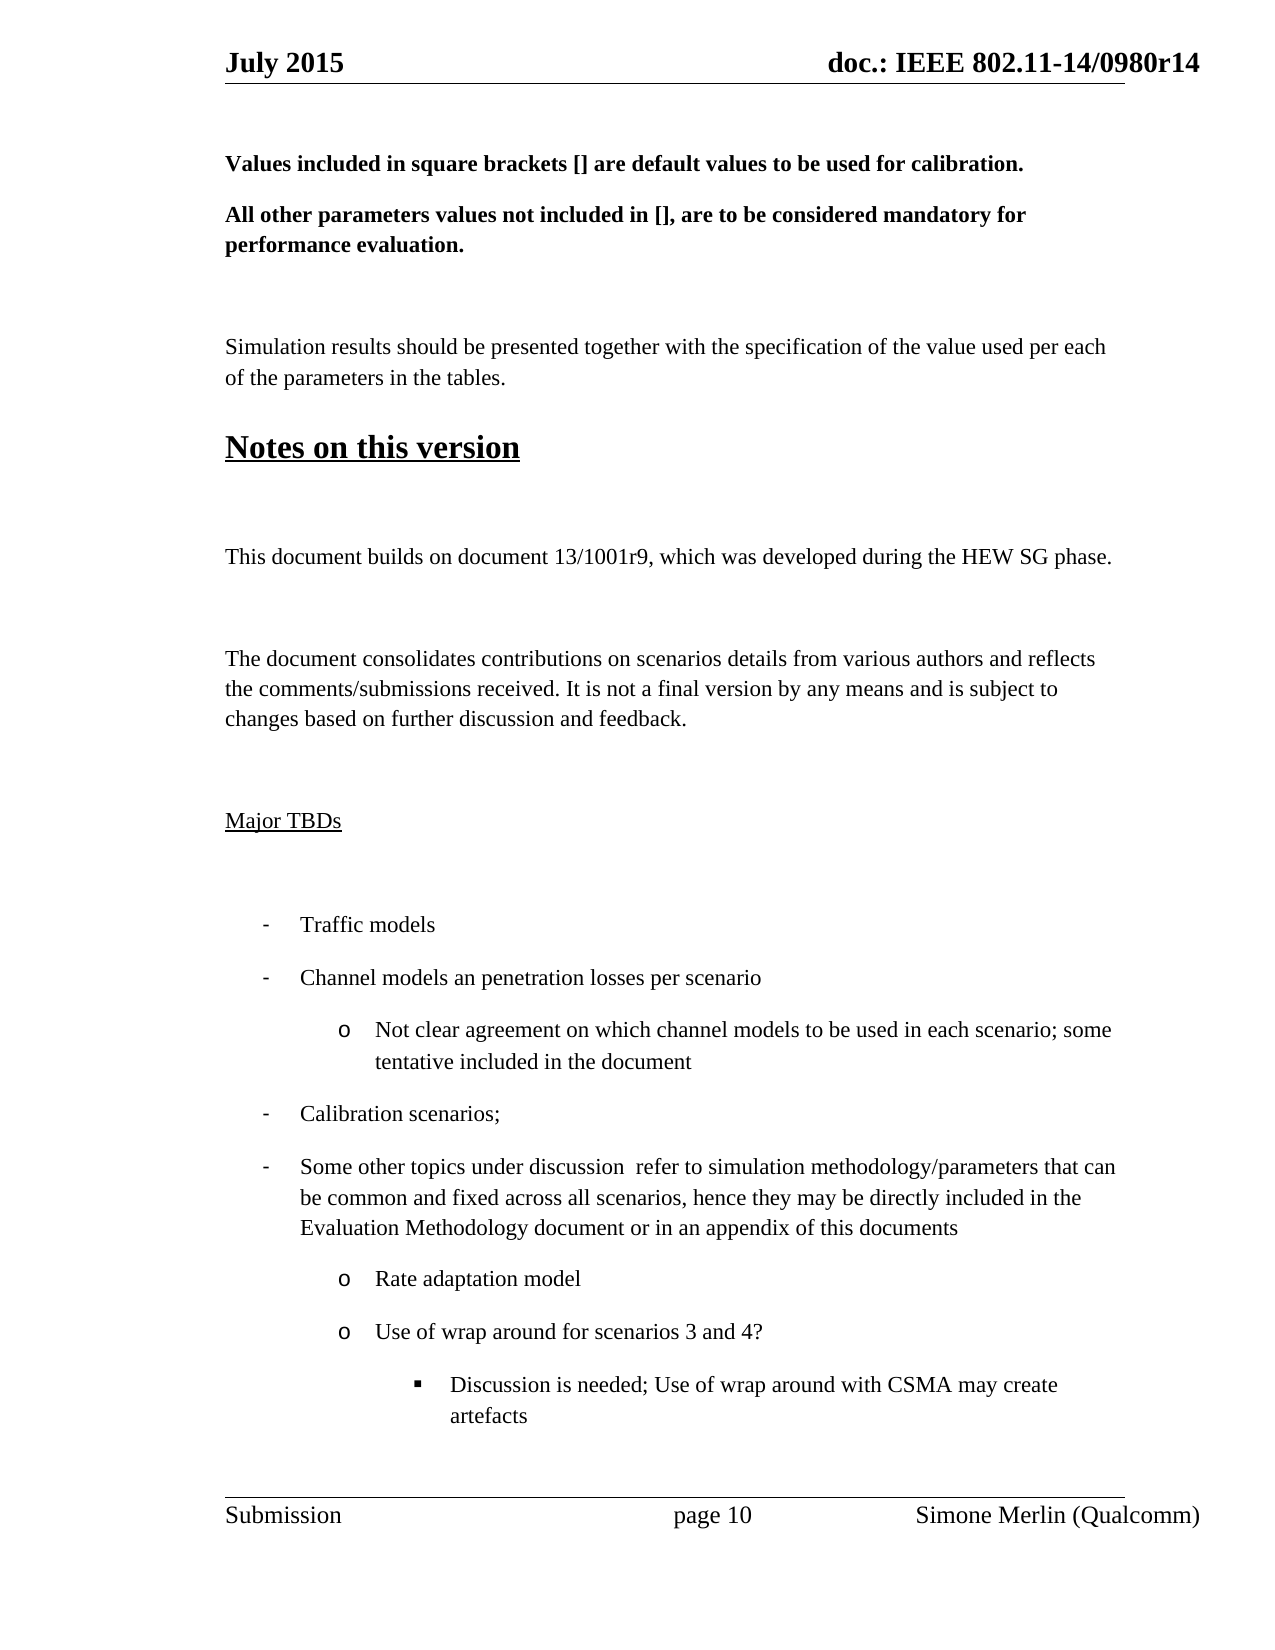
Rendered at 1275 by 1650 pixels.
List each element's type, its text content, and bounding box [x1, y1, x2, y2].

text This document builds on document 13/1001r9, which was developed during the HEW SG phase. [225, 543, 1125, 569]
text Values included in square brackets [] are default values to be used for calibration. [225, 150, 1125, 176]
list Use of wrap around for scenarios 3 and 4? [337, 1318, 1125, 1346]
subtitle Notes on this version [225, 427, 1125, 465]
text Major TBDs [225, 808, 1125, 834]
list Traffic models [262, 910, 1125, 938]
list Some other topics under discussion refer to simulation methodology/parameters that can be common and fixed across all scenarios, hence they may be directly included in the Evaluation Methodology document or in an appendix of this documents [262, 1152, 1125, 1240]
text Simulation results should be presented together with the specification of the value used per each of the parameters in the tables. [225, 333, 1125, 390]
text The document consolidates contributions on scenarios details from various authors and reflects the comments/submissions received. It is not a final version by any means and is subject to changes based on further discussion and feedback. [225, 645, 1125, 732]
text All other parameters values not included in [], are to be considered mandatory for performance evaluation. [225, 201, 1125, 258]
list Channel models an penetration losses per scenario [262, 963, 1125, 991]
list Not clear agreement on which channel models to be used in each scenario; some tentative included in the document [337, 1016, 1125, 1074]
list Rate adaptation model [337, 1265, 1125, 1293]
list Calibration scenarios; [262, 1099, 1125, 1127]
list Discussion is needed; Use of wrap around with CSMA may create artefacts [412, 1371, 1125, 1428]
